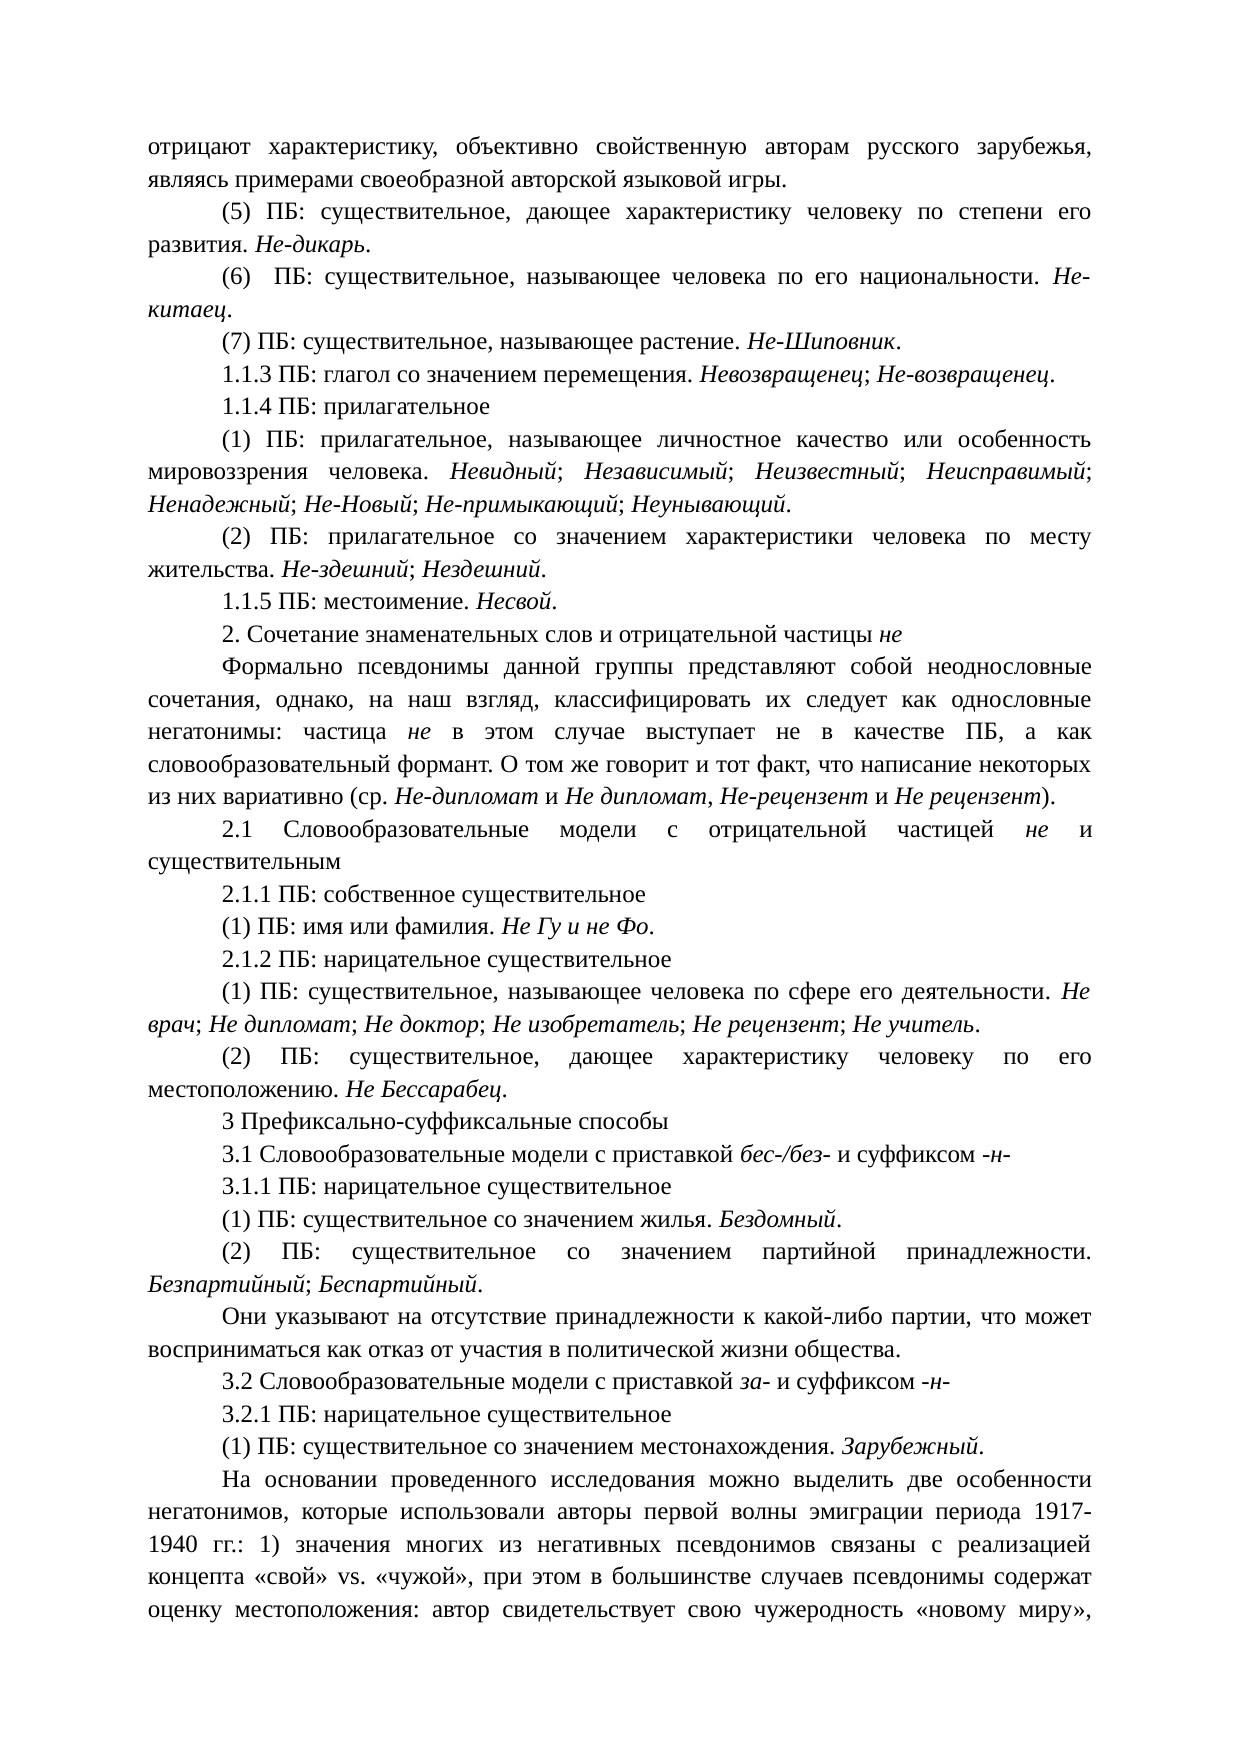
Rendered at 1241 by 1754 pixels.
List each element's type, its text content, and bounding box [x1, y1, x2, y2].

text 2. Сочетание знаменательных слов и отрицательной частицы не [148, 617, 1092, 649]
text 2.1.1 ПБ: собственное существительное [148, 877, 1092, 909]
text 3.1.1 ПБ: нарицательное существительное [148, 1169, 1092, 1202]
text 3 Префиксально-суффиксальные способы [148, 1104, 1092, 1137]
text (5) ПБ: существительное, дающее характеристику человеку по степени его развития. Не-дикарь. [148, 194, 1092, 259]
text (1) ПБ: существительное со значением жилья. Бездомный. [148, 1202, 1092, 1234]
text Формально псевдонимы данной группы представляют собой неоднословные сочетания, однако, на наш взгляд, классифицировать их следует как однословные негатонимы: частица не в этом случае выступает не в качестве ПБ, а как словообразовательный формант. О том же говорит и тот факт, что написание некоторых из них вариативно (ср. Не-дипломат и Не дипломат, Не-рецензент и Не рецензент). [148, 649, 1092, 812]
text Они указывают на отсутствие принадлежности к какой-либо партии, что может восприниматься как отказ от участия в политической жизни общества. [148, 1299, 1092, 1364]
text (6) ПБ: существительное, называющее человека по его национальности. Не-китаец. [148, 259, 1092, 324]
text 1.1.4 ПБ: прилагательное [148, 389, 1092, 422]
text 3.2.1 ПБ: нарицательное существительное [148, 1397, 1092, 1429]
text 3.1 Словообразовательные модели с приставкой бес-/без- и суффиксом -н- [148, 1137, 1092, 1169]
text (2) ПБ: существительное со значением партийной принадлежности. Безпартийный; Беспартийный. [148, 1234, 1092, 1299]
text 2.1.2 ПБ: нарицательное существительное [148, 942, 1092, 974]
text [148, 1462, 1092, 1624]
text (1) ПБ: прилагательное, называющее личностное качество или особенность мировоззрения человека. Невидный; Независимый; Неизвестный; Неисправимый; Ненадежный; Не-Новый; Не-примыкающий; Неунывающий. [148, 422, 1092, 519]
text 2.1 Словообразовательные модели с отрицательной частицей не и существительным [148, 812, 1092, 877]
text 1.1.5 ПБ: местоимение. Несвой. [148, 584, 1092, 617]
text (2) ПБ: существительное, дающее характеристику человеку по его местоположению. Не Бессарабец. [148, 1039, 1092, 1104]
text 1.1.3 ПБ: глагол со значением перемещения. Невозвращенец; Не-возвращенец. [148, 357, 1092, 389]
text (1) ПБ: существительное со значением местонахождения. Зарубежный. [148, 1429, 1092, 1462]
text (1) ПБ: существительное, называющее человека по сфере его деятельности. Не врач; Не дипломат; Не доктор; Не изобретатель; Не рецензент; Не учитель. [148, 974, 1092, 1039]
text (2) ПБ: прилагательное со значением характеристики человека по месту жительства. Не-здешний; Нездешний. [148, 519, 1092, 584]
text (7) ПБ: существительное, называющее растение. Не-Шиповник. [148, 324, 1092, 357]
text (1) ПБ: имя или фамилия. Не Гу и не Фо. [148, 909, 1092, 942]
text 3.2 Словообразовательные модели с приставкой за- и суффиксом -н- [148, 1364, 1092, 1397]
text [148, 129, 1092, 194]
